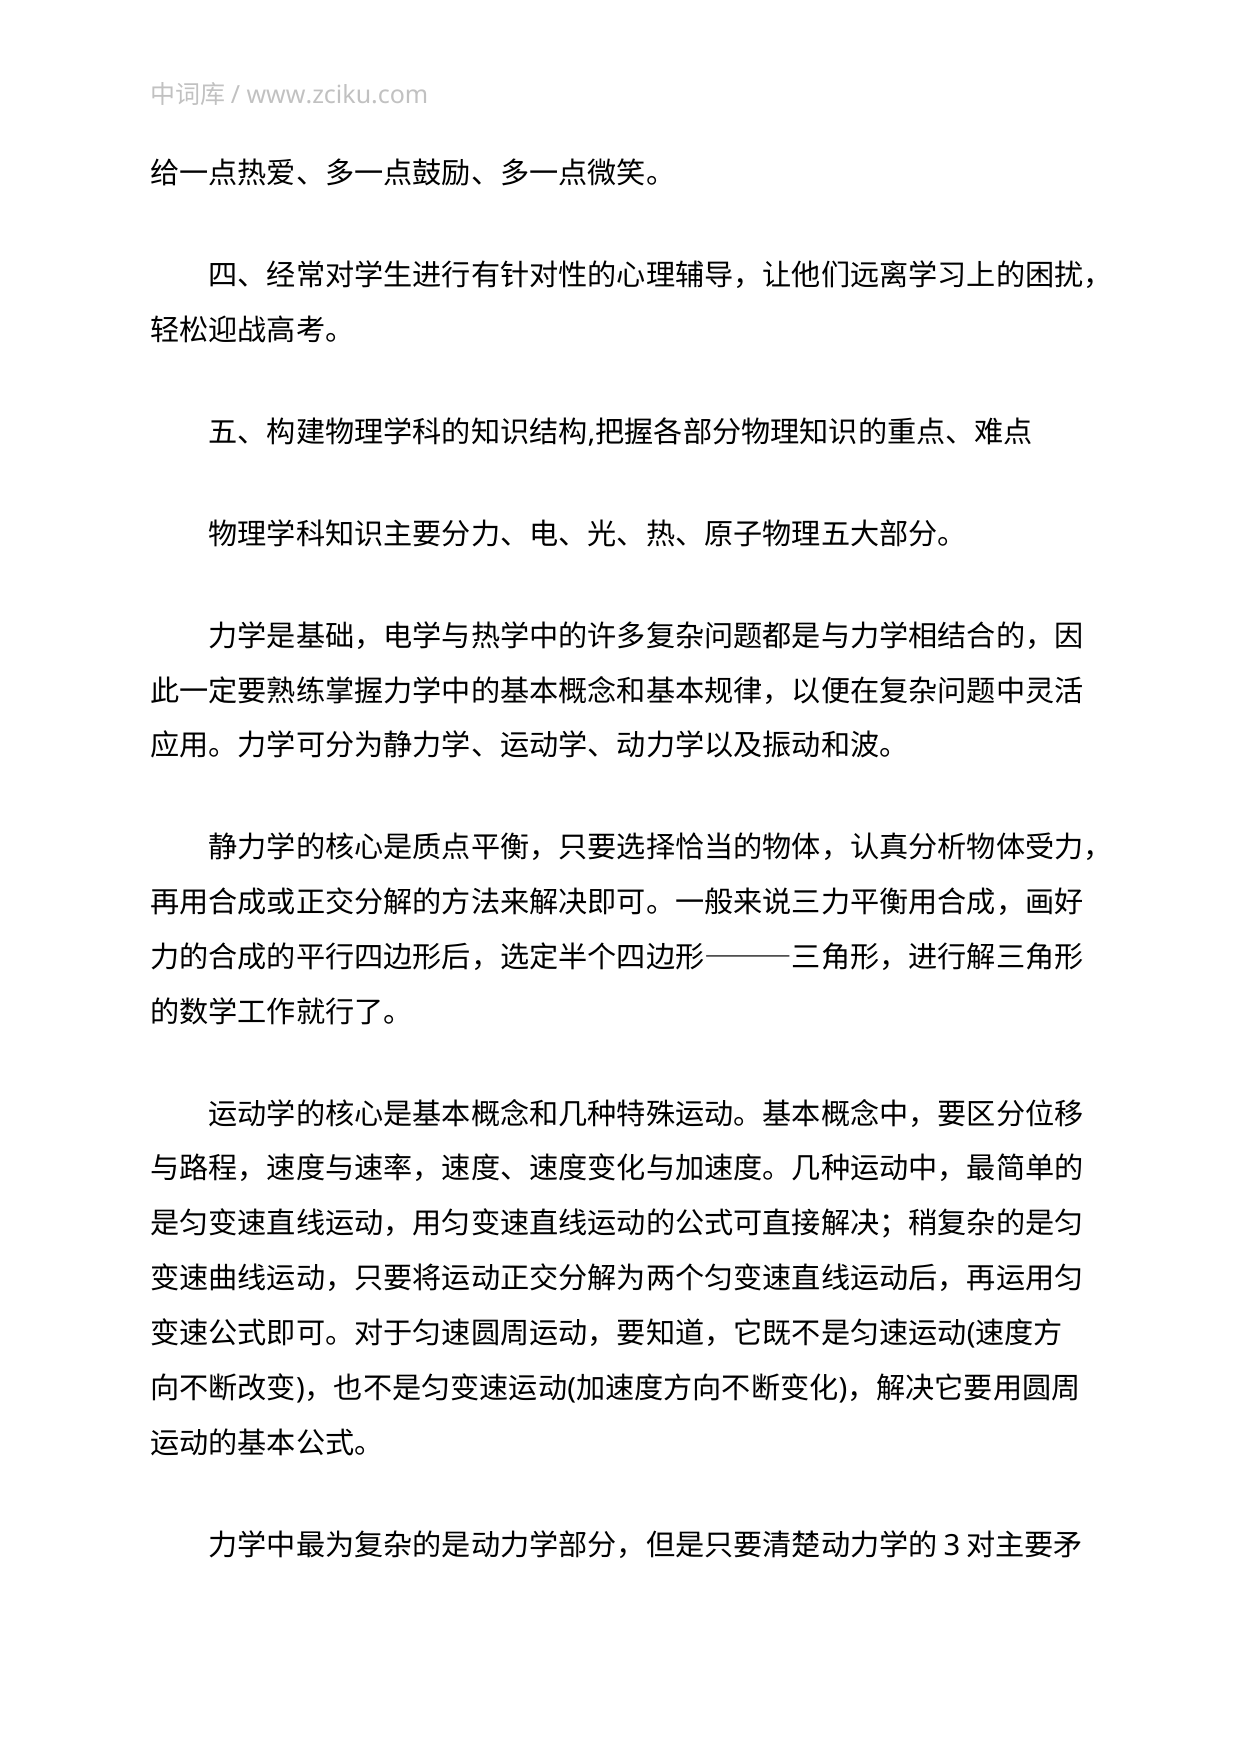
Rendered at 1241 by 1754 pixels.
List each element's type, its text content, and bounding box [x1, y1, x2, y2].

text 运动学的核心是基本概念和几种特殊运动。基本概念中，要区分位移与路程，速度与速率，速度、速度变化与加速度。几种运动中，最简单的是匀变速直线运动，用匀变速直线运动的公式可直接解决；稍复杂的是匀变速曲线运动，只要将运动正交分解为两个匀变速直线运动后，再运用匀变速公式即可。对于匀速圆周运动，要知道，它既不是匀速运动(速度方向不断改变)，也不是匀变速运动(加速度方向不断变化)，解决它要用圆周运动的基本公式。 [150, 1090, 1090, 1462]
text 物理学科知识主要分力、电、光、热、原子物理五大部分。 [150, 510, 1090, 553]
text 四、经常对学生进行有针对性的心理辅导，让他们远离学习上的困扰，轻松迎战高考。 [150, 252, 1090, 349]
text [150, 1522, 1090, 1564]
text 五、构建物理学科的知识结构,把握各部分物理知识的重点、难点 [150, 408, 1090, 451]
text 静力学的核心是质点平衡，只要选择恰当的物体，认真分析物体受力，再用合成或正交分解的方法来解决即可。一般来说三力平衡用合成，画好力的合成的平行四边形后，选定半个四边形———三角形，进行解三角形的数学工作就行了。 [150, 824, 1090, 1031]
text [150, 150, 1090, 192]
text 力学是基础，电学与热学中的许多复杂问题都是与力学相结合的，因此一定要熟练掌握力学中的基本概念和基本规律，以便在复杂问题中灵活应用。力学可分为静力学、运动学、动力学以及振动和波。 [150, 612, 1090, 764]
